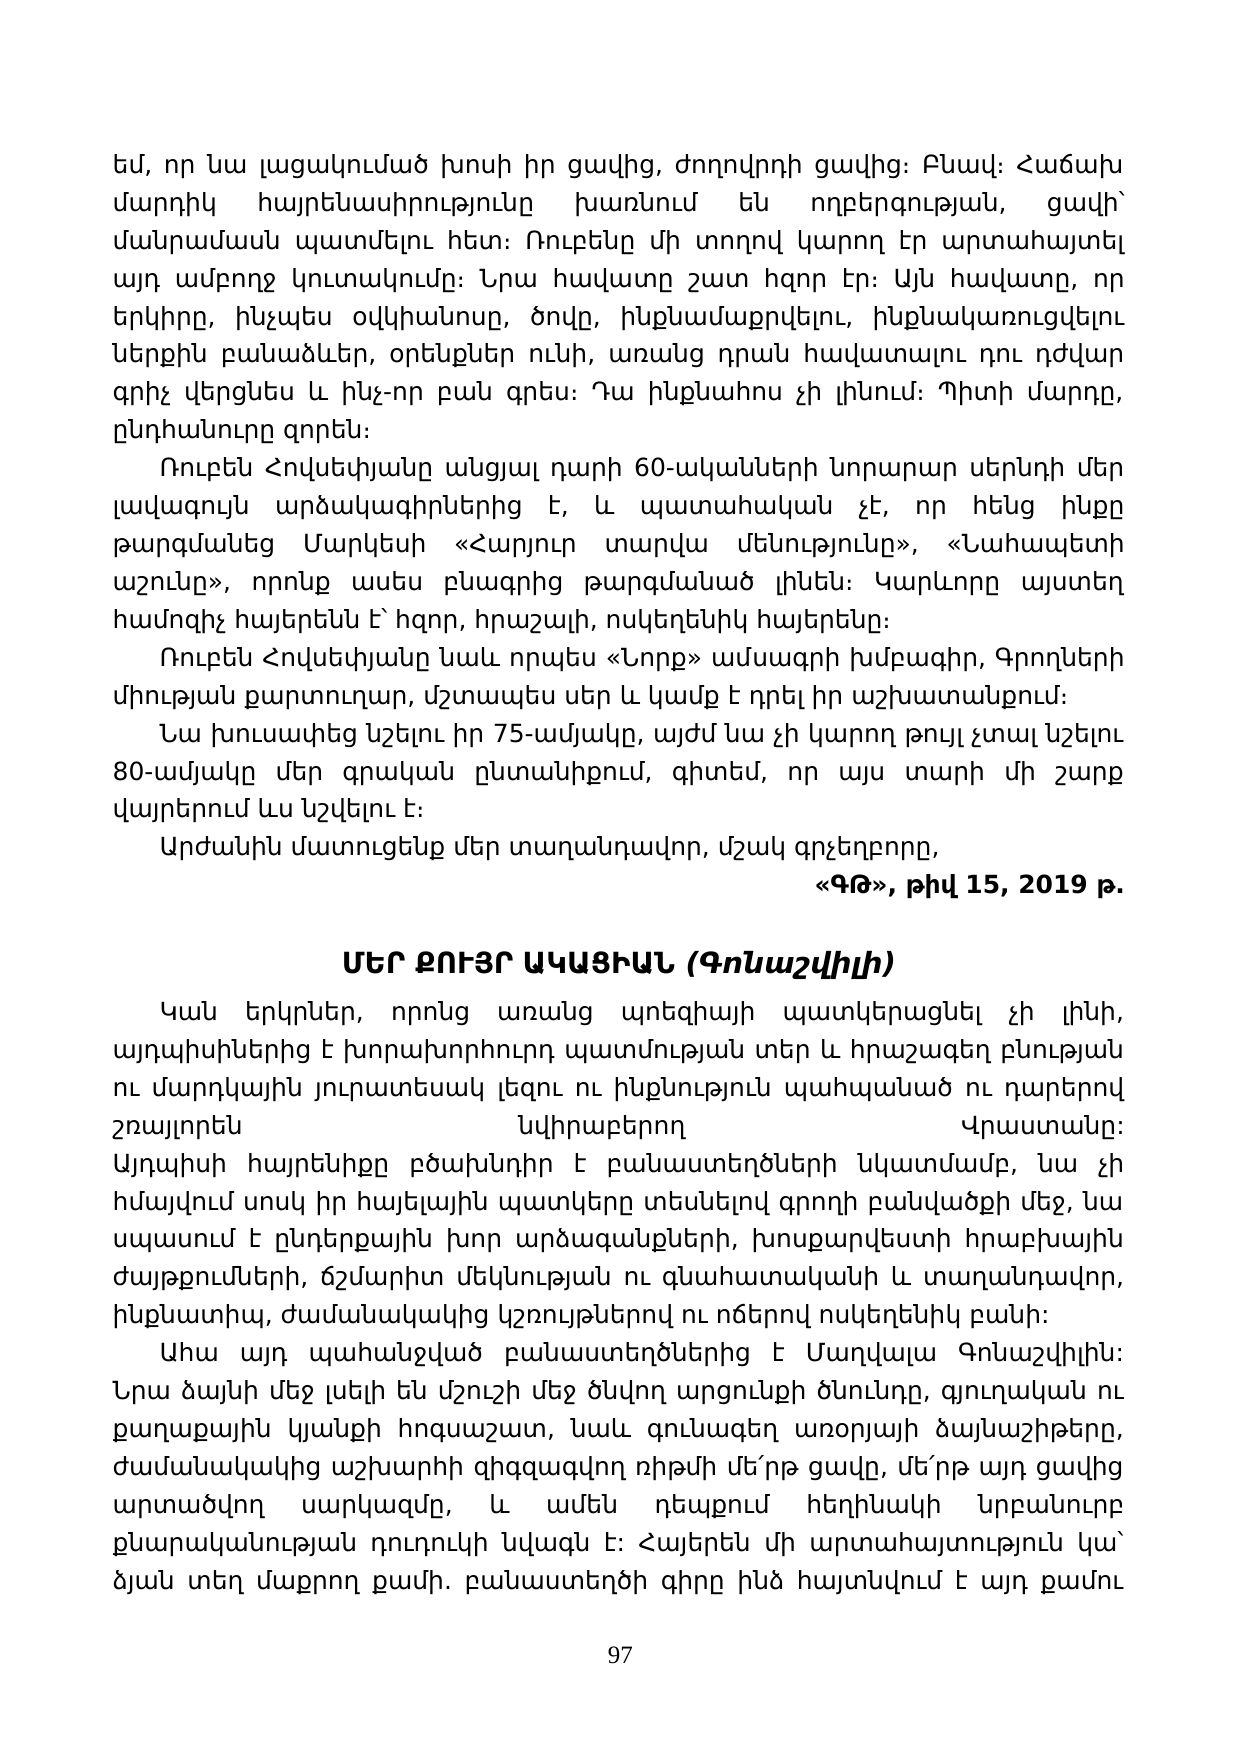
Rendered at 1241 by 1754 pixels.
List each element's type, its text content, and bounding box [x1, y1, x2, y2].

text ՄԵՐ ՔՈՒՅՐ ԱԿԱՑԻԱՆ (Գոնաշվիլի) [112, 946, 1125, 980]
text Նա խուսափեց նշելու իր 75-ամյակը, այժմ նա չի կարող թույլ չտալ նշելու 80-ամյակը մեր գրական ընտանիքում, գիտեմ, որ այս տարի մի շարք վայրերում ևս նշվելու է։ [112, 719, 1125, 824]
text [112, 1338, 1125, 1595]
text Արժանին մատուցենք մեր տաղանդավոր, մշակ գրչեղբորը, [112, 832, 1125, 862]
text «ԳԹ», թիվ 15, 2019 թ. [112, 870, 1125, 899]
text Ռուբեն Հովսեփյանը անցյալ դարի 60-ականների նորարար սերնդի մեր լավագույն արձակագիրներից է, և պատահական չէ, որ հենց ինքը թարգմանեց Մարկեսի «Հարյուր տարվա մենությունը», «Նահապետի աշունը», որոնք ասես բնագրից թարգմանած լինեն։ Կարևորը այստեղ համոզիչ հայերենն է՝ հզոր, հրաշալի, ոսկեղենիկ հայերենը։ [112, 453, 1125, 634]
text Ռուբեն Հովսեփյանը նաև որպես «Նորք» ամսագրի խմբագիր, Գրողների միության քարտուղար, մշտապես սեր և կամք է դրել իր աշխատանքում։ [112, 643, 1125, 710]
text Կան երկրներ, որոնց առանց պոեզիայի պատկերացնել չի լինի, այդպիսիներից է խորախորհուրդ պատմության տեր և հրաշագեղ բնության ու մարդկային յուրատեսակ լեզու ու ինքնություն պահպանած ու դարերով շռայլորեն նվիրաբերող Վրաստանը: Այդպիսի հայրենիքը բծախնդիր է բանաստեղծների նկատմամբ, նա չի հմայվում սոսկ իր հայելային պատկերը տեսնելով գրողի բանվածքի մեջ, նա սպասում է ընդերքային խոր արձագանքների, խոսքարվեստի հրաբխային ժայթքումների, ճշմարիտ մեկնության ու գնահատականի և տաղանդավոր, ինքնատիպ, ժամանակակից կշռույթներով ու ոճերով ոսկեղենիկ բանի: [112, 997, 1125, 1330]
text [112, 150, 1125, 444]
